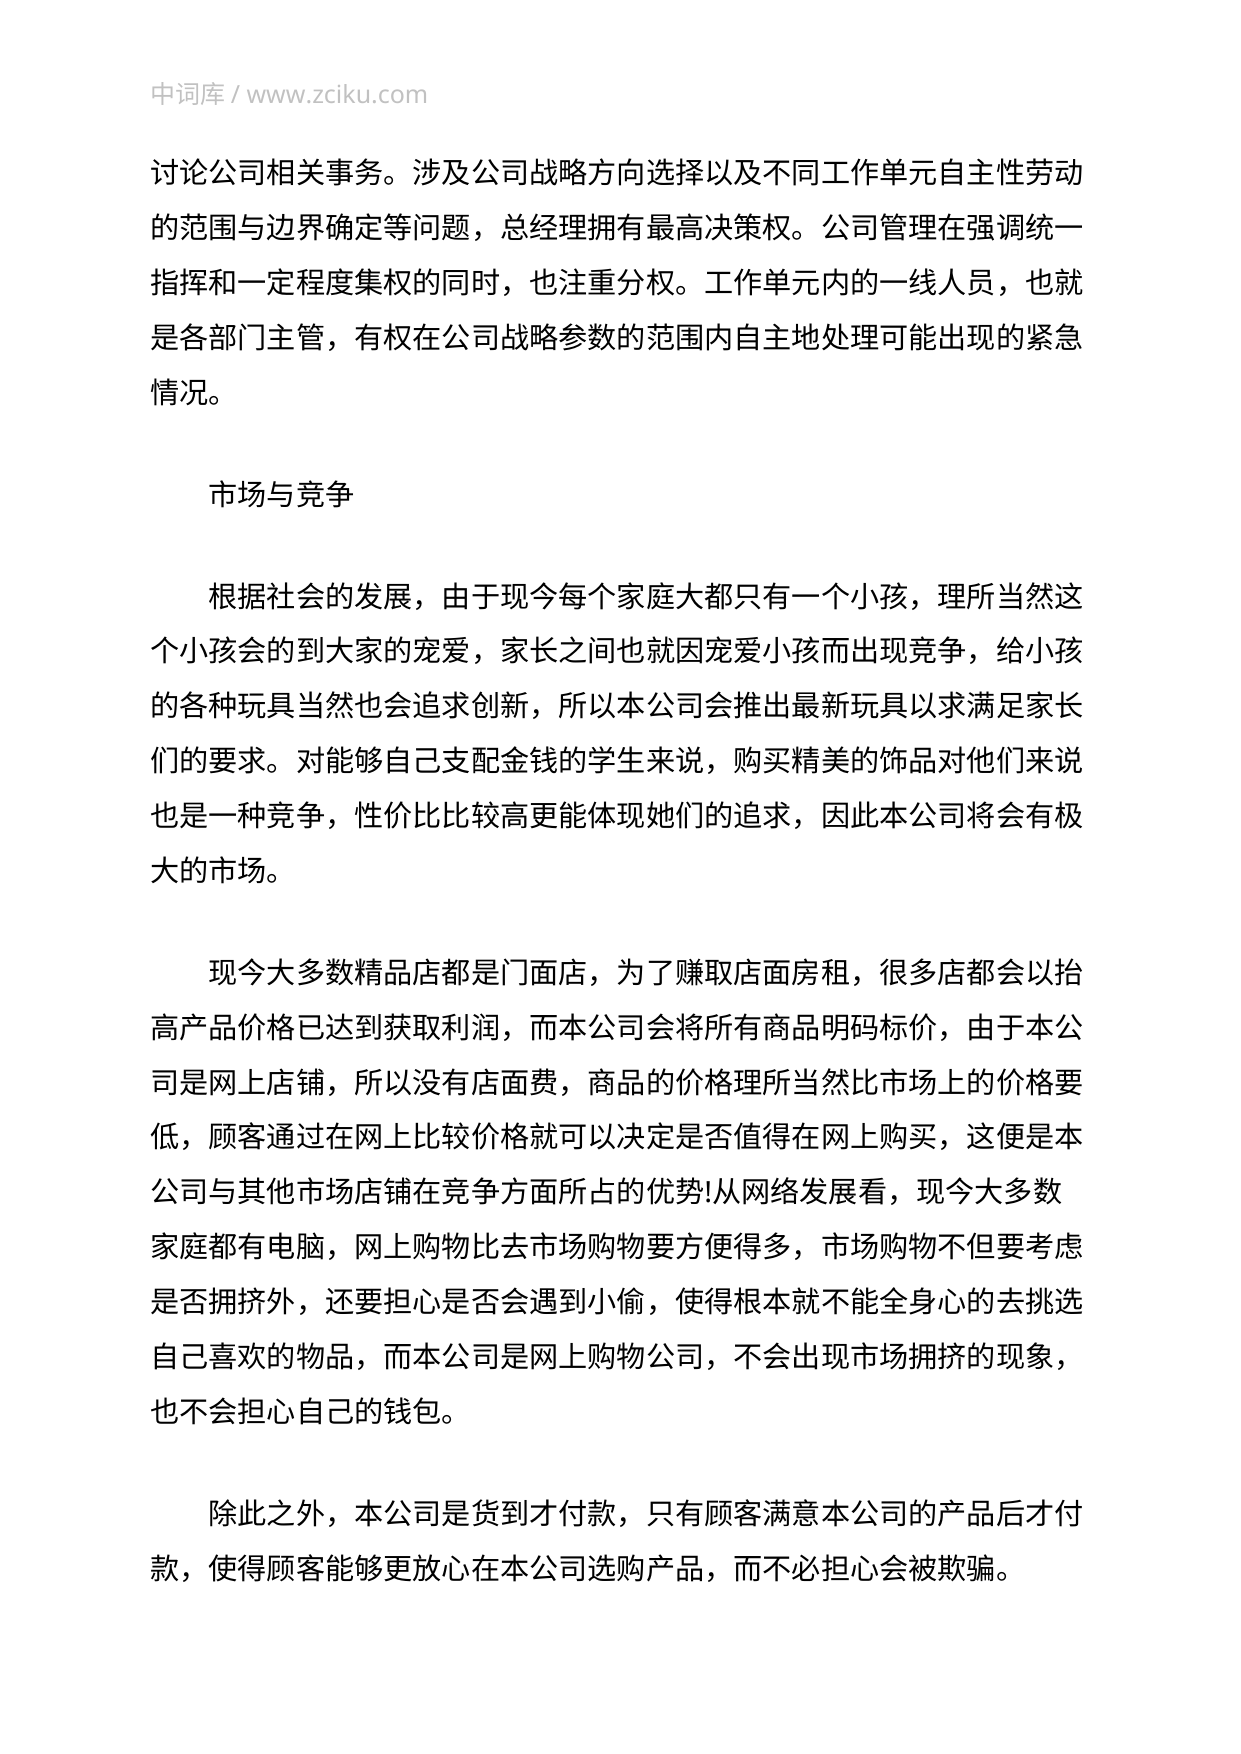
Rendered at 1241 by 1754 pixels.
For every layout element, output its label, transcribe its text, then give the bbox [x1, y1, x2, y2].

text 市场与竞争 [150, 471, 1090, 514]
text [150, 150, 1090, 412]
text 现今大多数精品店都是门面店，为了赚取店面房租，很多店都会以抬高产品价格已达到获取利润，而本公司会将所有商品明码标价，由于本公司是网上店铺，所以没有店面费，商品的价格理所当然比市场上的价格要低，顾客通过在网上比较价格就可以决定是否值得在网上购买，这便是本公司与其他市场店铺在竞争方面所占的优势!从网络发展看，现今大多数家庭都有电脑，网上购物比去市场购物要方便得多，市场购物不但要考虑是否拥挤外，还要担心是否会遇到小偷，使得根本就不能全身心的去挑选自己喜欢的物品，而本公司是网上购物公司，不会出现市场拥挤的现象，也不会担心自己的钱包。 [150, 949, 1090, 1431]
text 除此之外，本公司是货到才付款，只有顾客满意本公司的产品后才付款，使得顾客能够更放心在本公司选购产品，而不必担心会被欺骗。 [150, 1490, 1090, 1588]
text 根据社会的发展，由于现今每个家庭大都只有一个小孩，理所当然这个小孩会的到大家的宠爱，家长之间也就因宠爱小孩而出现竞争，给小孩的各种玩具当然也会追求创新，所以本公司会推出最新玩具以求满足家长们的要求。对能够自己支配金钱的学生来说，购买精美的饰品对他们来说也是一种竞争，性价比比较高更能体现她们的追求，因此本公司将会有极大的市场。 [150, 573, 1090, 890]
